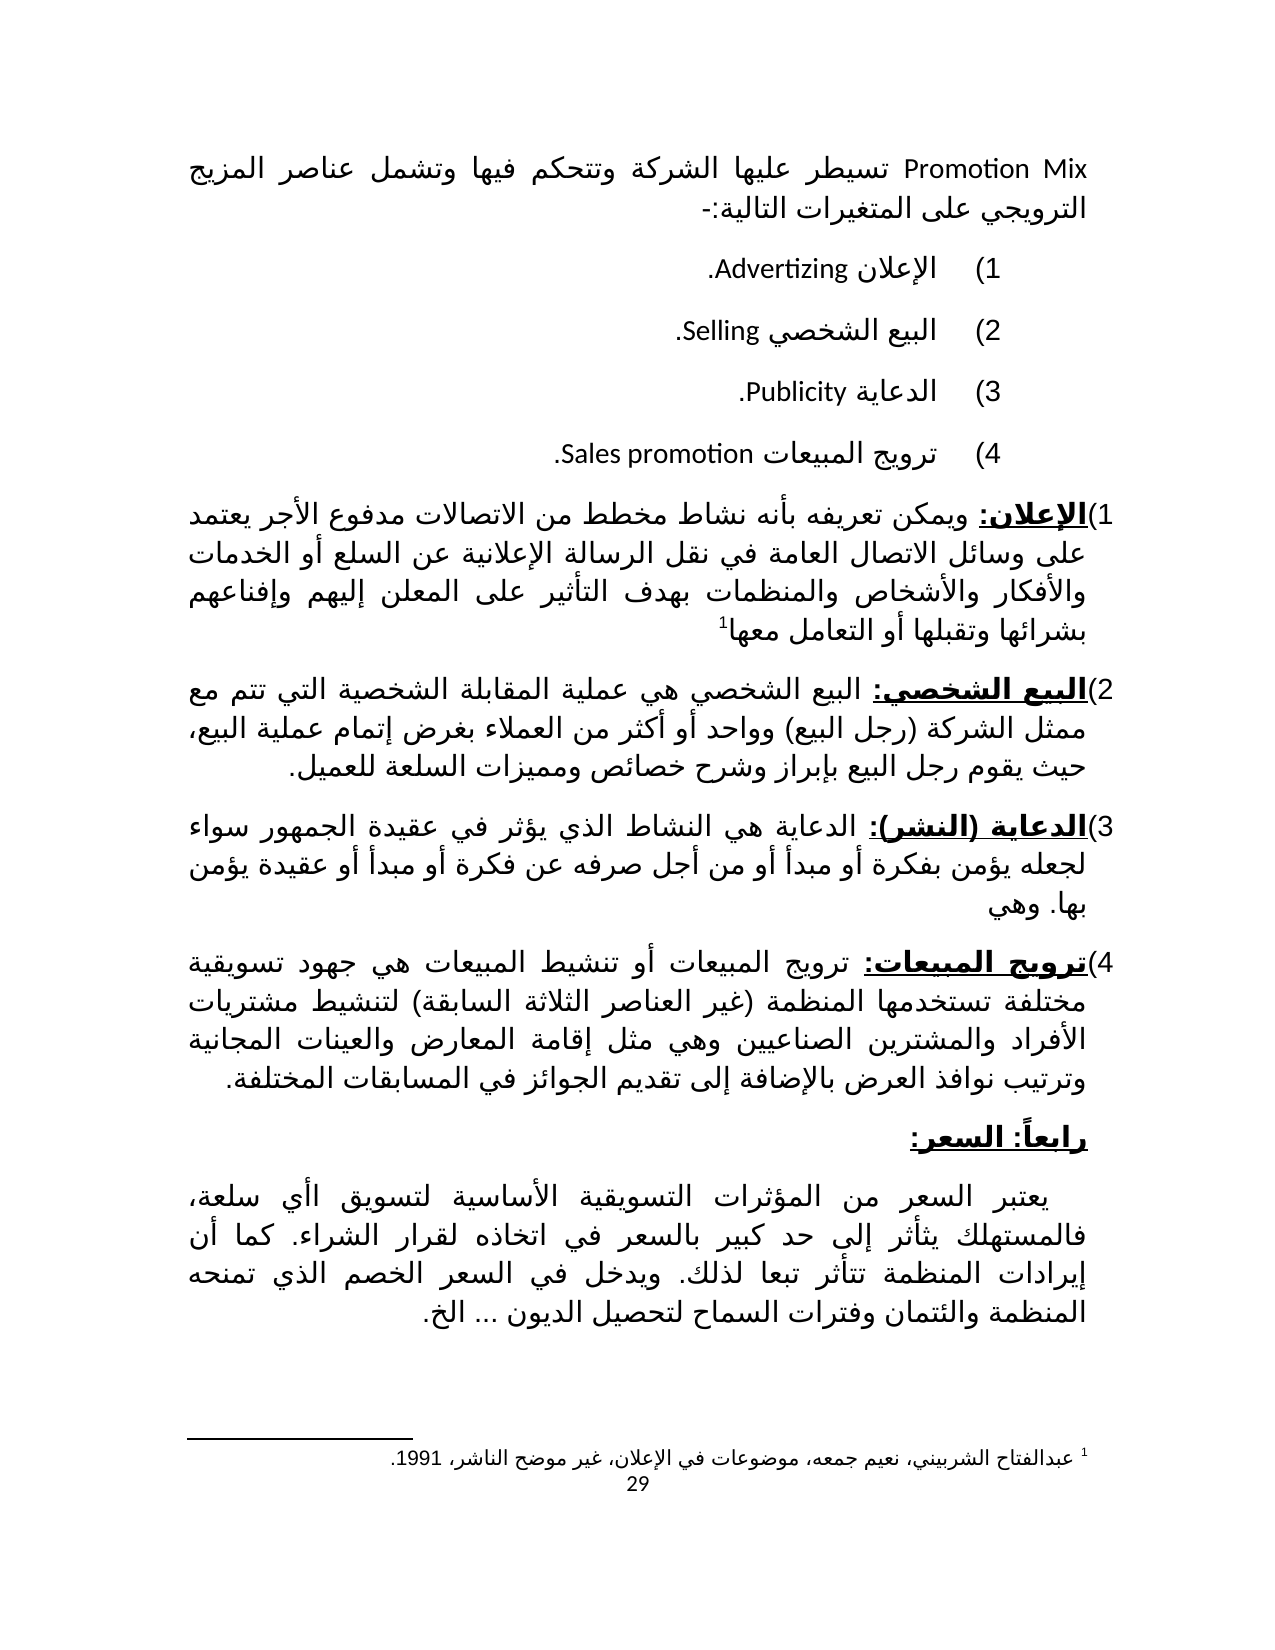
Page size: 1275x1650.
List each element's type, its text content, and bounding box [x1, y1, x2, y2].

list ترويج المبيعات: ترويج المبيعات أو تنشيط المبيعات هي جهود تسويقية مختلفة تستخدمها المنظمة (غير العناصر الثلاثة السابقة) لتنشيط مشتريات الأفراد والمشترين الصناعيين وهي مثل إقامة المعارض والعينات المجانية وترتيب نوافذ العرض بالإضافة إلى تقديم الجوائز في المسابقات المختلفة. [187, 945, 1087, 1094]
list ترويج المبيعات Sales promotion. [187, 435, 975, 471]
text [187, 150, 1087, 224]
text رابعاً: السعر: [187, 1120, 1087, 1153]
list الدعاية Publicity. [187, 373, 975, 409]
text يعتبر السعر من المؤثرات التسويقية الأساسية لتسويق اأي سلعة، فالمستهلك يثأثر إلى حد كبير بالسعر في اتخاذه لقرار الشراء. كما أن إيرادات المنظمة تتأثر تبعا لذلك. ويدخل في السعر الخصم الذي تمنحه المنظمة والئتمان وفترات السماح لتحصيل الديون ... الخ. [187, 1179, 1087, 1328]
list البيع الشخصي Selling. [187, 312, 975, 347]
list الإعلان Advertizing. [187, 250, 975, 286]
list الدعاية (النشر): الدعاية هي النشاط الذي يؤثر في عقيدة الجمهور سواء لجعله يؤمن بفكرة أو مبدأ أو من أجل صرفه عن فكرة أو مبدأ أو عقيدة يؤمن بها. وهي [187, 808, 1087, 919]
list الإعلان: ويمكن تعريفه بأنه نشاط مخطط من الاتصالات مدفوع الأجر يعتمد على وسائل الاتصال العامة في نقل الرسالة الإعلانية عن السلع أو الخدمات والأفكار والأشخاص والمنظمات بهدف التأثير على المعلن إليهم وإفناعهم بشرائها وتقبلها أو التعامل معها [187, 497, 1087, 646]
list البيع الشخصي: البيع الشخصي هي عملية المقابلة الشخصية التي تتم مع ممثل الشركة (رجل البيع) وواحد أو أكثر من العملاء بغرض إتمام عملية البيع، حيث يقوم رجل البيع بإبراز وشرح خصائص ومميزات السلعة للعميل. [187, 672, 1087, 783]
